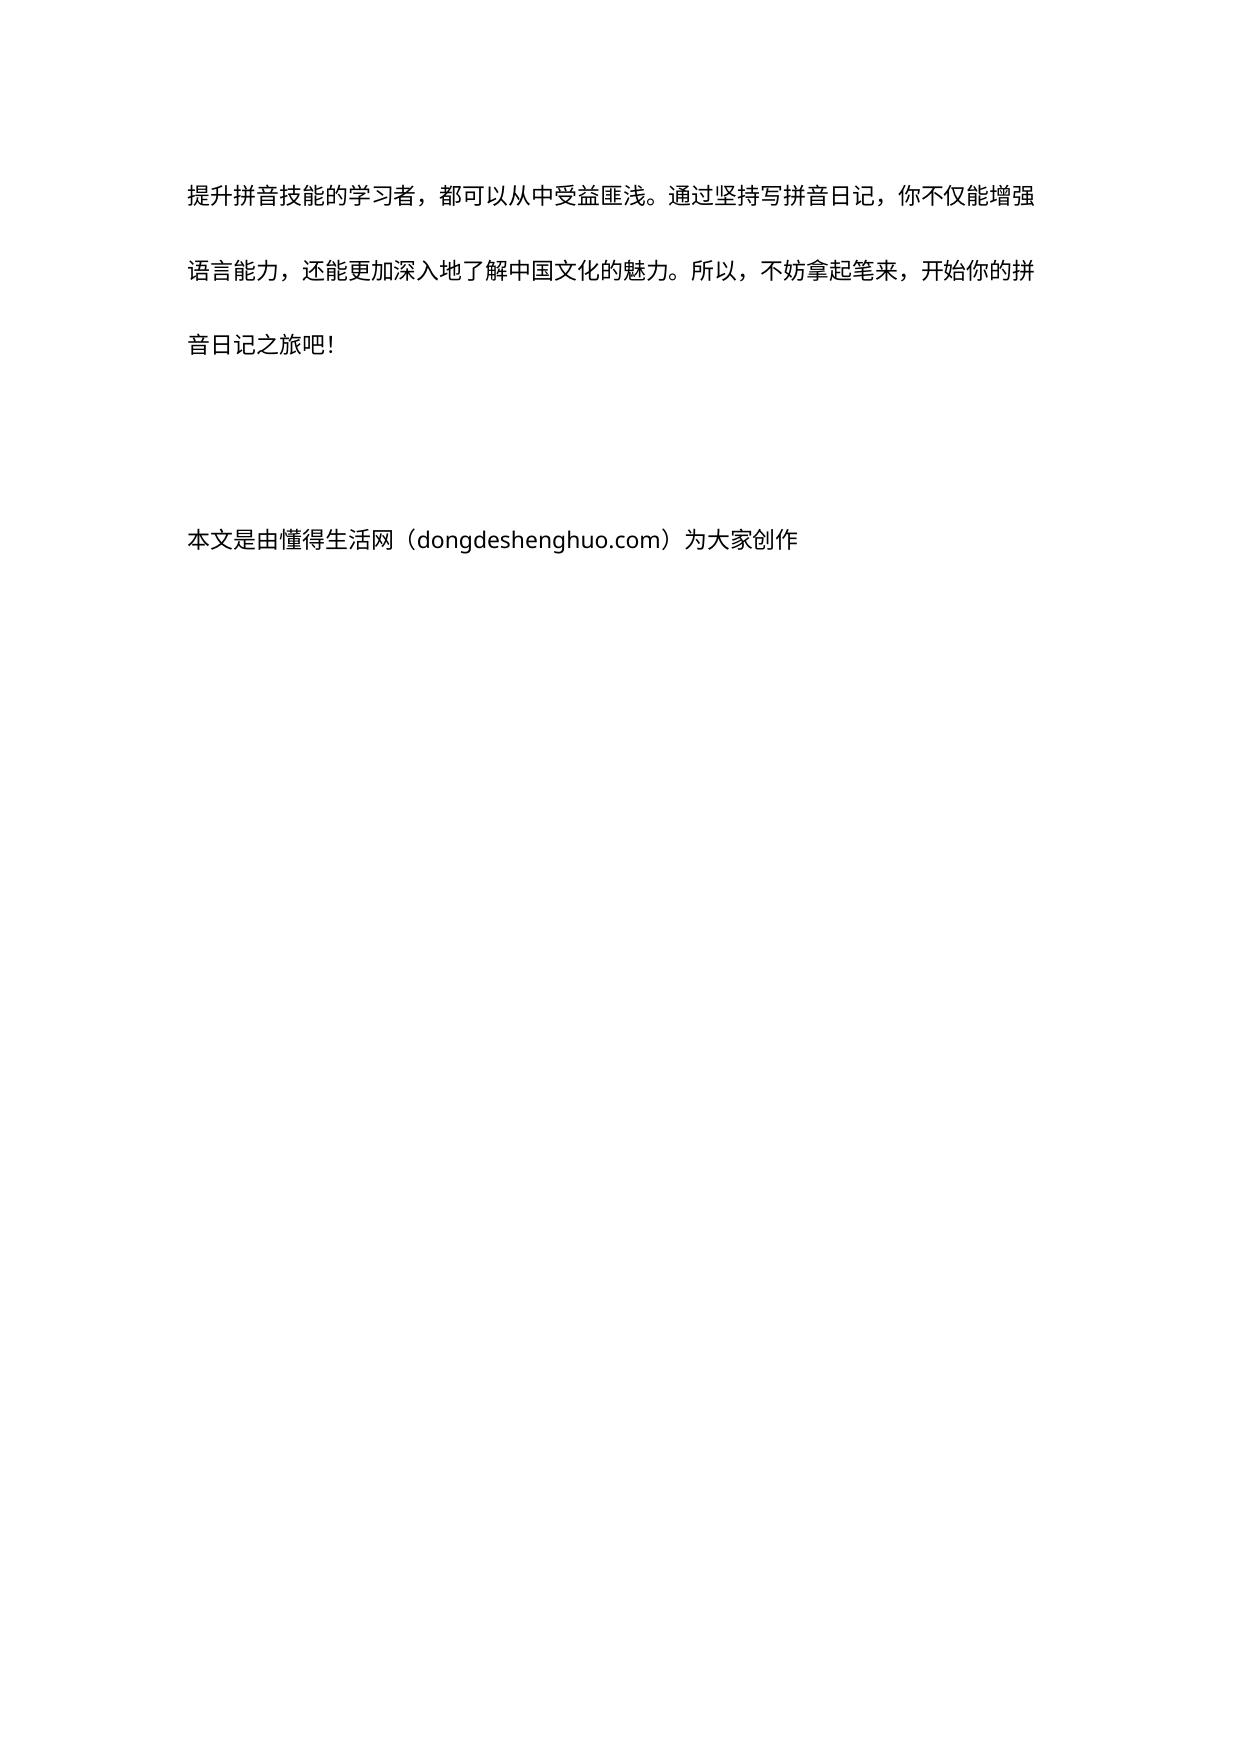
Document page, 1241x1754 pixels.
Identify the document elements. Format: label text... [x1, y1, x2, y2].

text 本文是由懂得生活网（dongdeshenghuo.com）为大家创作 [187, 506, 1053, 571]
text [187, 162, 1053, 376]
